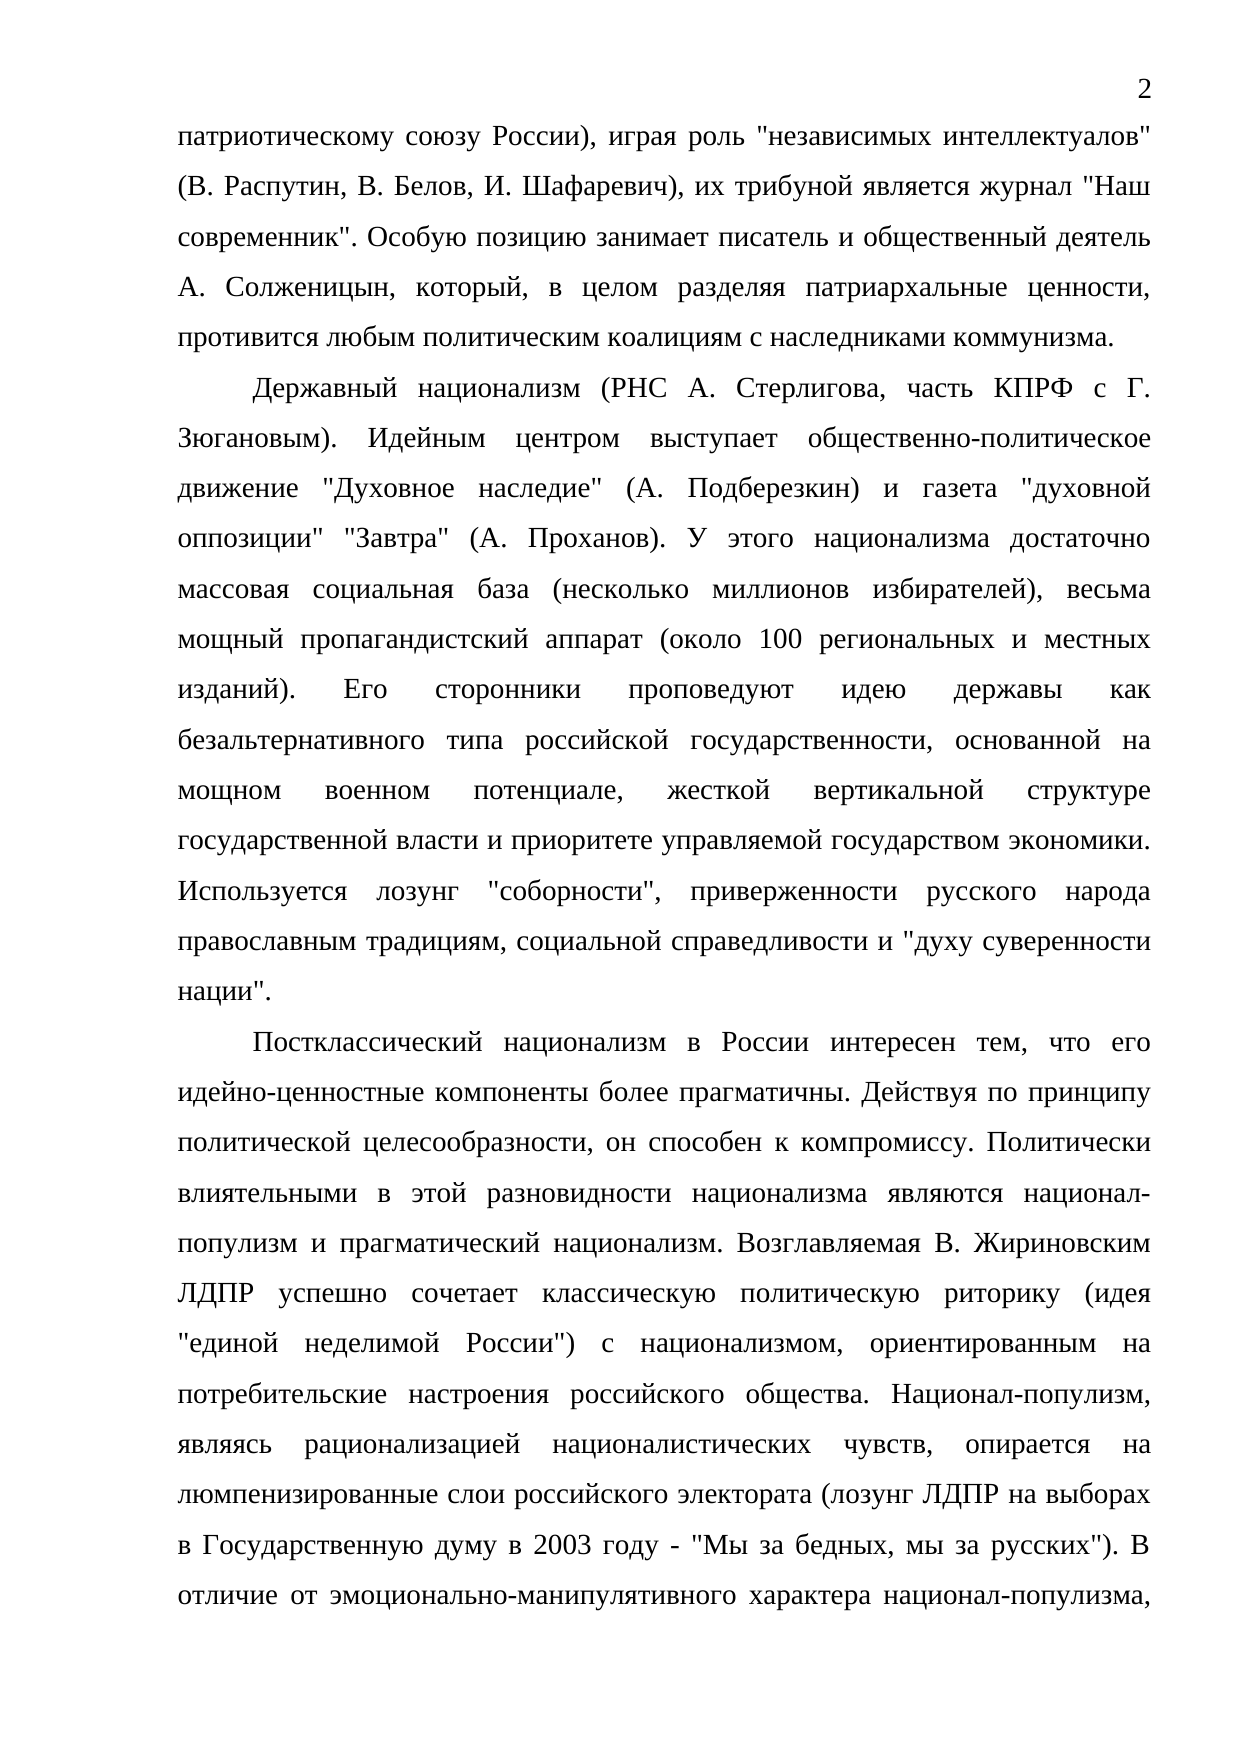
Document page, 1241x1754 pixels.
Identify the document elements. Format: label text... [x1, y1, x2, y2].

text Державный национализм (РНС А. Стерлигова, часть КПРФ с Г. Зюгановым). Идейным центром выступает общественно-политическое движение "Духовное наследие" (А. Подберезкин) и газета "духовной оппозиции" "Завтра" (А. Проханов). У этого национализма достаточно массовая социальная база (несколько миллионов избирателей), весьма мощный пропагандистский аппарат (около 100 региональных и местных изданий). Его сторонники проповедуют идею державы как безальтернативного типа российской государственности, основанной на мощном военном потенциале, жесткой вертикальной структуре государственной власти и приоритете управляемой государством экономики. Используется лозунг "соборности", приверженности русского народа православным традициям, социальной справедливости и "духу суверенности нации". [177, 370, 1152, 1007]
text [177, 1024, 1152, 1611]
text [177, 118, 1152, 353]
